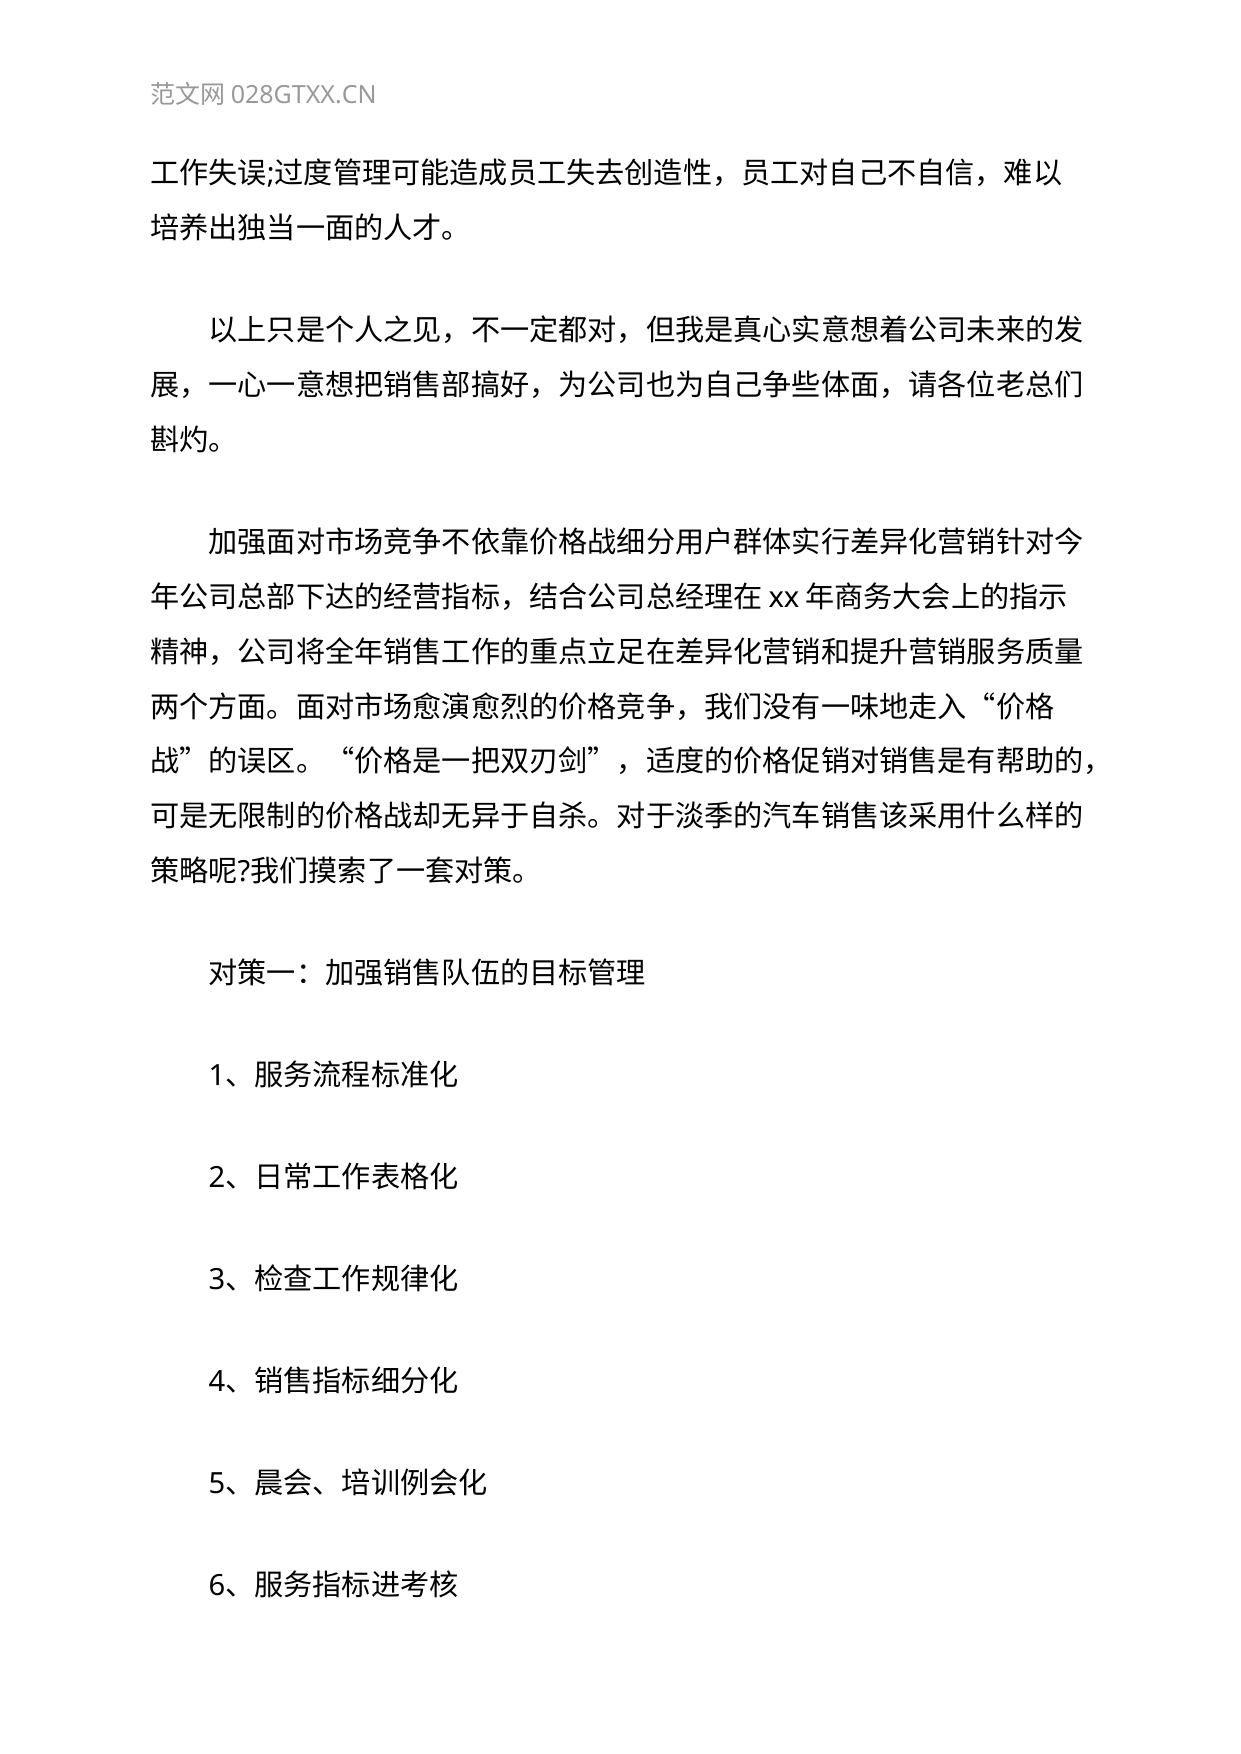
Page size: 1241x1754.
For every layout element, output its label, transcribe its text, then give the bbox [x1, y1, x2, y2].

text 4、销售指标细分化 [150, 1357, 1090, 1400]
text 6、服务指标进考核 [150, 1561, 1090, 1604]
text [150, 150, 1090, 247]
text 1、服务流程标准化 [150, 1052, 1090, 1094]
text 2、日常工作表格化 [150, 1153, 1090, 1196]
text 3、检查工作规律化 [150, 1256, 1090, 1298]
text 5、晨会、培训例会化 [150, 1459, 1090, 1502]
text 对策一：加强销售队伍的目标管理 [150, 950, 1090, 992]
text 加强面对市场竞争不依靠价格战细分用户群体实行差异化营销针对今年公司总部下达的经营指标，结合公司总经理在xx年商务大会上的指示精神，公司将全年销售工作的重点立足在差异化营销和提升营销服务质量两个方面。面对市场愈演愈烈的价格竞争，我们没有一味地走入“价格战”的误区。“价格是一把双刃剑”，适度的价格促销对销售是有帮助的，可是无限制的价格战却无异于自杀。对于淡季的汽车销售该采用什么样的策略呢?我们摸索了一套对策。 [150, 518, 1090, 890]
text 以上只是个人之见，不一定都对，但我是真心实意想着公司未来的发展，一心一意想把销售部搞好，为公司也为自己争些体面，请各位老总们斟灼。 [150, 307, 1090, 459]
